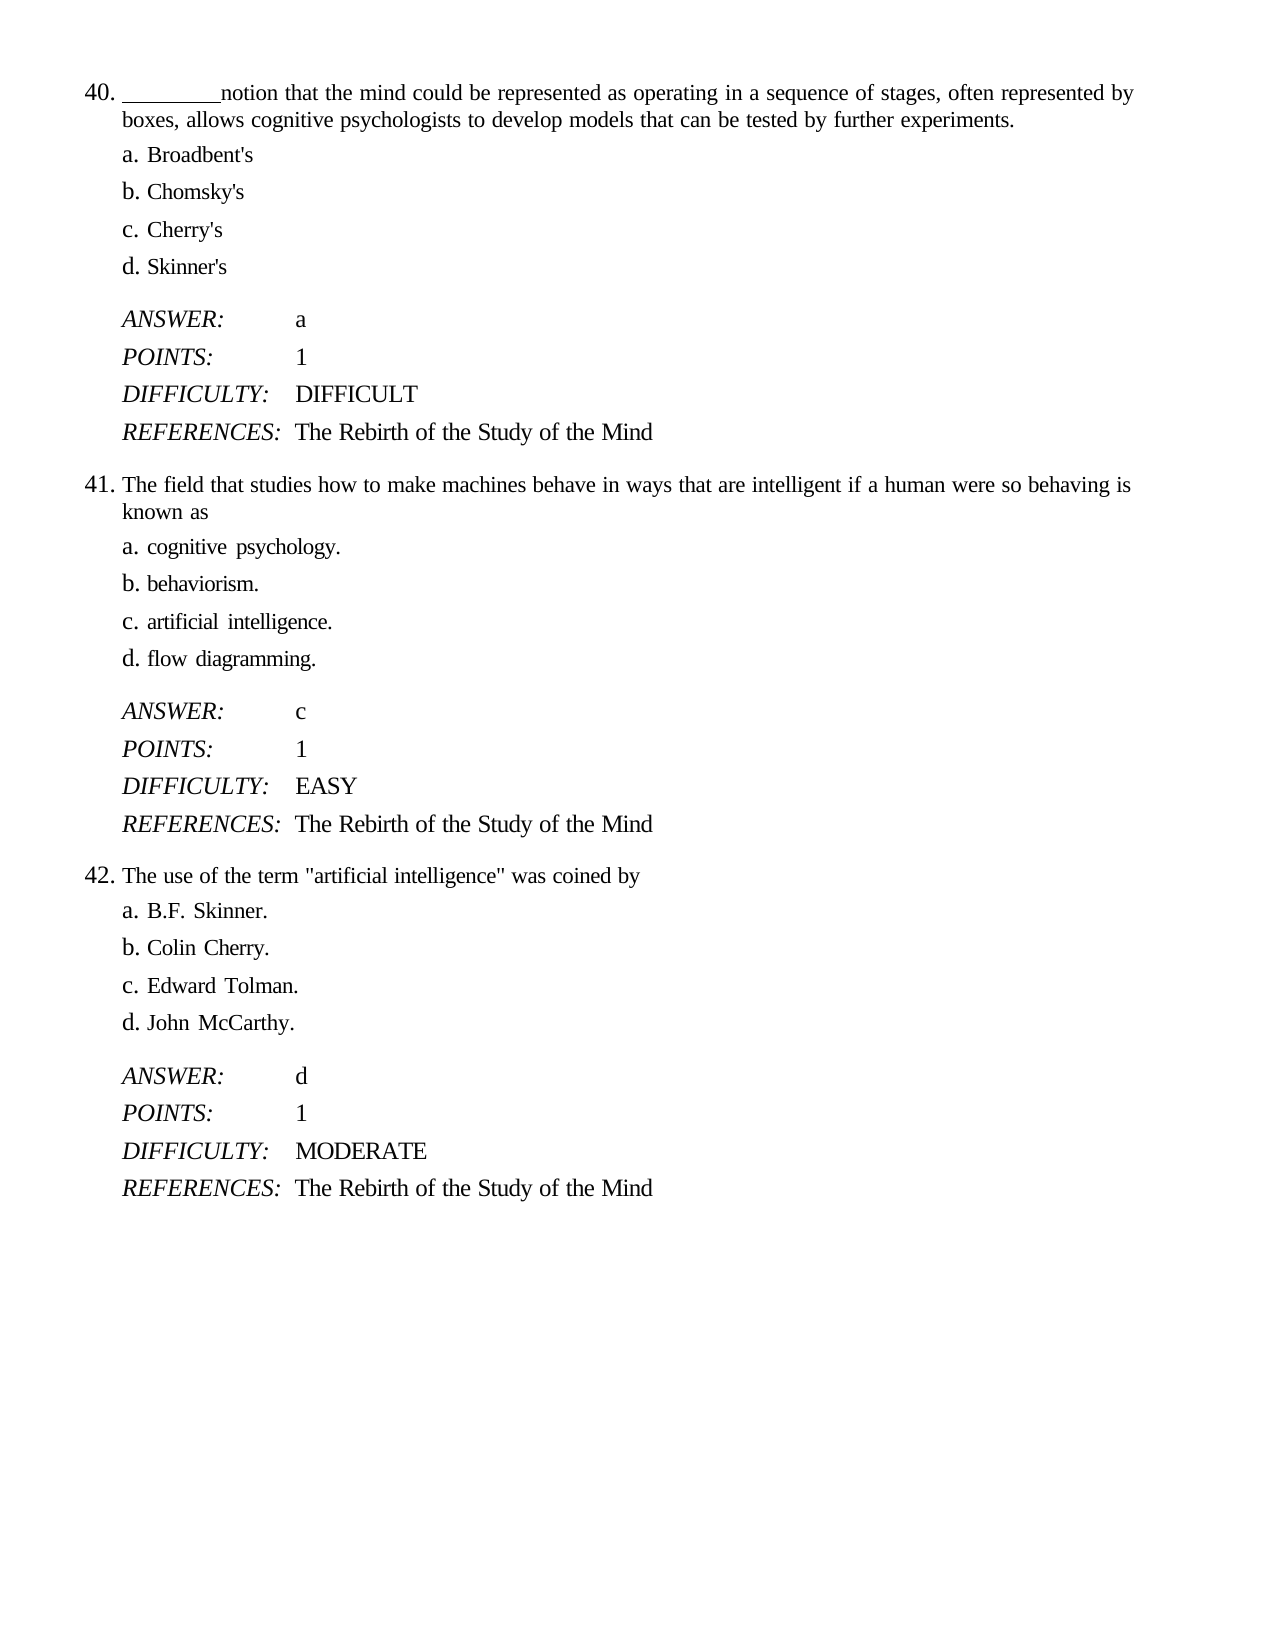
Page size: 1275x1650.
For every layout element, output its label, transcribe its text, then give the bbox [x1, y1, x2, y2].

list The use of the term "artificial intelligence" was coined by [84, 861, 1154, 889]
list artificial intelligence. [122, 606, 1154, 634]
list B.F. Skinner. [122, 895, 1154, 924]
list Chomsky's [122, 176, 1154, 205]
list Colin Cherry. [122, 932, 1154, 961]
list Skinner's [122, 251, 1154, 280]
text DIFFICULTY: MODERATE [122, 1136, 1154, 1164]
text DIFFICULTY: DIFFICULT [122, 379, 1154, 408]
list Cherry's [122, 214, 1154, 242]
text POINTS: 1 [122, 734, 1154, 763]
text POINTS: 1 [122, 342, 1154, 371]
text REFERENCES: The Rebirth of the Study of the Mind [122, 1173, 1154, 1202]
list Edward Tolman. [122, 970, 1154, 999]
text REFERENCES: The Rebirth of the Study of the Mind [122, 417, 1154, 446]
list behaviorism. [122, 568, 1154, 597]
list flow diagramming. [122, 643, 1154, 672]
text REFERENCES: The Rebirth of the Study of the Mind [122, 809, 1154, 838]
list John McCarthy. [122, 1007, 1154, 1036]
text DIFFICULTY: EASY [122, 771, 1154, 800]
text POINTS: 1 [122, 1098, 1154, 1127]
list cognitive psychology. [122, 531, 1154, 559]
subtitle ANSWER: d [122, 1061, 1154, 1089]
subtitle ANSWER: c [122, 696, 1154, 725]
list notion that the mind could be represented as operating in a sequence of stages, often represented by boxes, allows cognitive psychologists to develop models that can be tested by further experiments. [84, 77, 1137, 133]
list The field that studies how to make machines behave in ways that are intelligent if a human were so behaving is known as [84, 469, 1137, 525]
list Broadbent's [122, 139, 1154, 167]
subtitle ANSWER: a [122, 304, 1154, 333]
